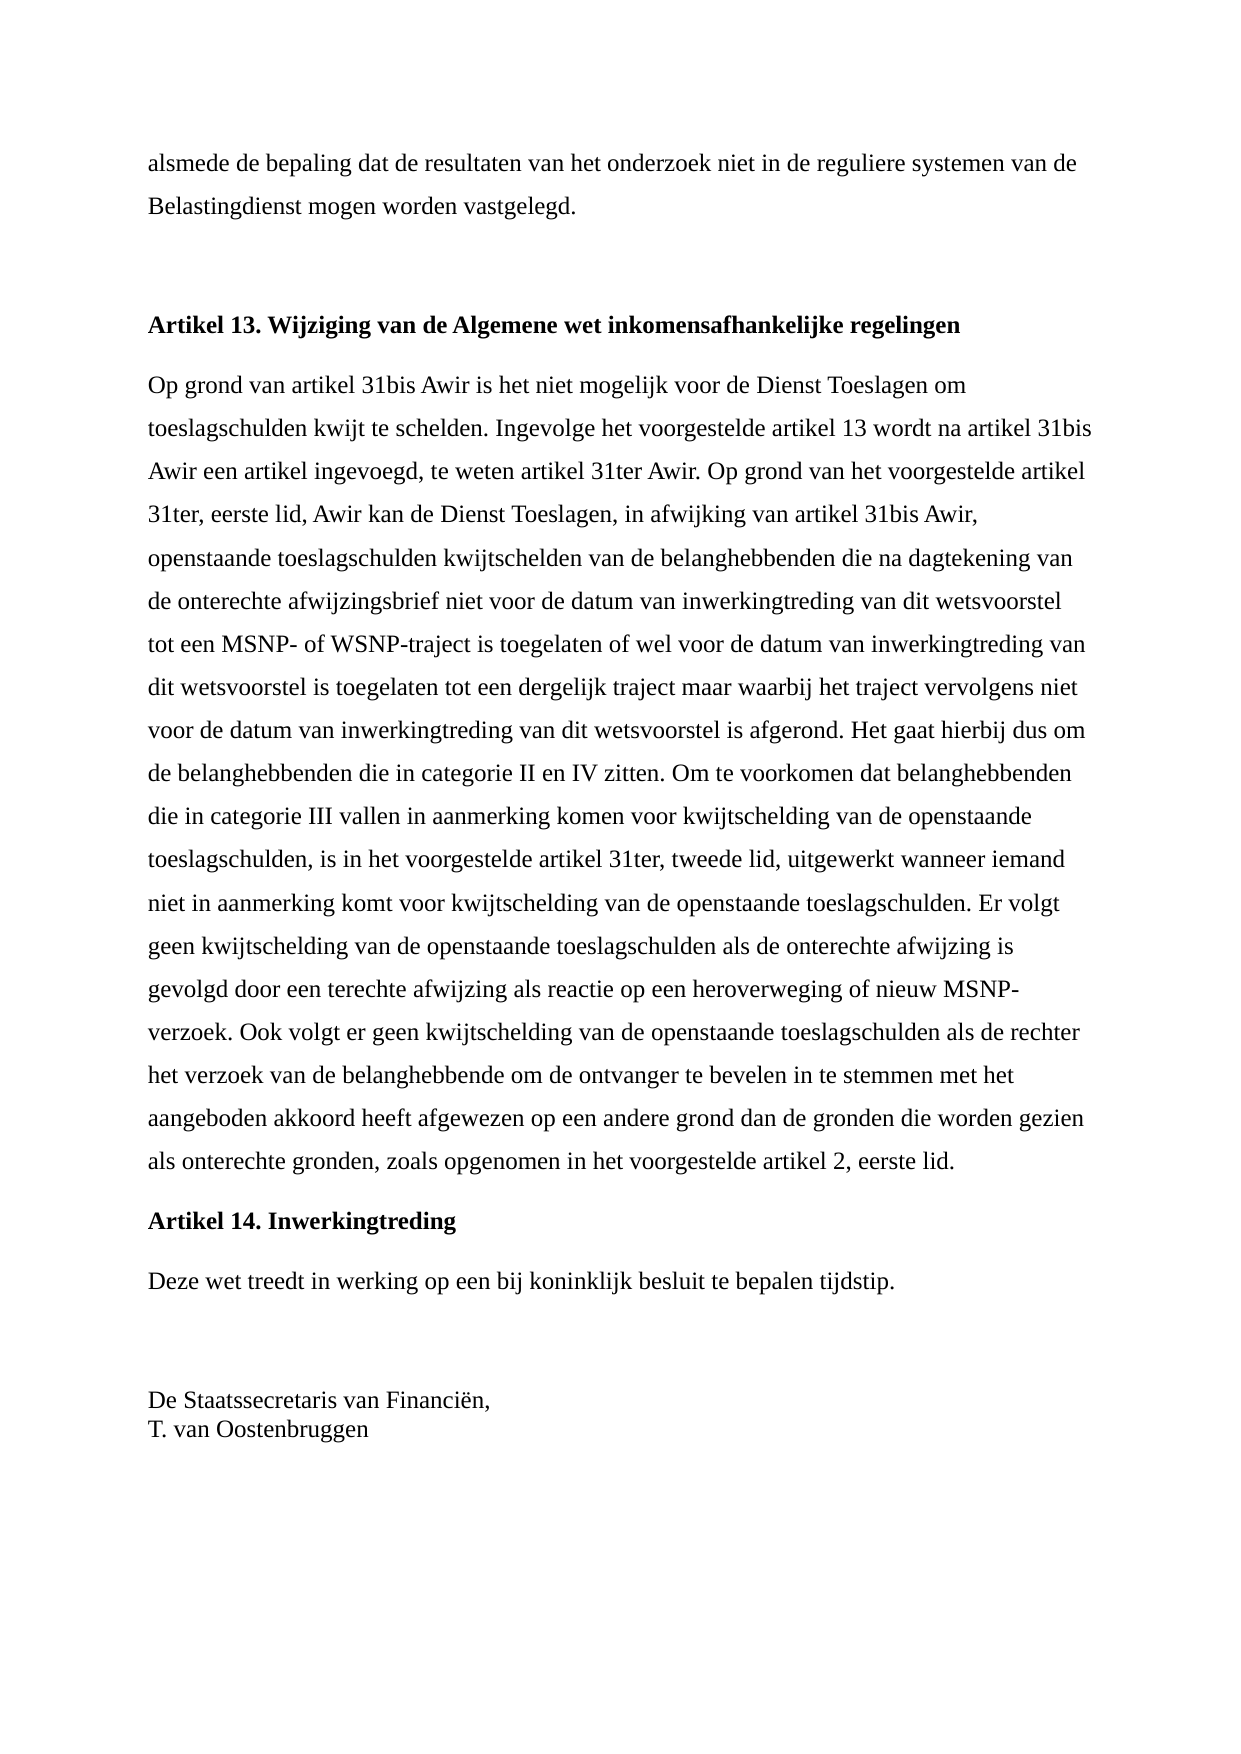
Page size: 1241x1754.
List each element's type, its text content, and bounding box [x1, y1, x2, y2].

text Artikel 14. Inwerkingtreding [148, 1206, 1093, 1235]
text Op grond van artikel 31bis Awir is het niet mogelijk voor de Dienst Toeslagen om toeslagschulden kwijt te schelden. Ingevolge het voorgestelde artikel 13 wordt na artikel 31bis Awir een artikel ingevoegd, te weten artikel 31ter Awir. Op grond van het voorgestelde artikel 31ter, eerste lid, Awir kan de Dienst Toeslagen, in afwijking van artikel 31bis Awir, openstaande toeslagschulden kwijtschelden van de belanghebbenden die na dagtekening van de onterechte afwijzingsbrief niet voor de datum van inwerkingtreding van dit wetsvoorstel tot een MSNP- of WSNP-traject is toegelaten of wel voor de datum van inwerkingtreding van dit wetsvoorstel is toegelaten tot een dergelijk traject maar waarbij het traject vervolgens niet voor de datum van inwerkingtreding van dit wetsvoorstel is afgerond. Het gaat hierbij dus om de belanghebbenden die in categorie II en IV zitten. Om te voorkomen dat belanghebbenden die in categorie III vallen in aanmerking komen voor kwijtschelding van de openstaande toeslagschulden, is in het voorgestelde artikel 31ter, tweede lid, uitgewerkt wanneer iemand niet in aanmerking komt voor kwijtschelding van de openstaande toeslagschulden. Er volgt geen kwijtschelding van de openstaande toeslagschulden als de onterechte afwijzing is gevolgd door een terechte afwijzing als reactie op een heroverweging of nieuw MSNP-verzoek. Ook volgt er geen kwijtschelding van de openstaande toeslagschulden als de rechter het verzoek van de belanghebbende om de ontvanger te bevelen in te stemmen met het aangeboden akkoord heeft afgewezen op een andere grond dan de gronden die worden gezien als onterechte gronden, zoals opgenomen in het voorgestelde artikel 2, eerste lid. [148, 370, 1093, 1175]
text T. van Oostenbruggen [148, 1414, 1093, 1443]
text De Staatssecretaris van Financiën, [148, 1386, 1093, 1414]
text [148, 148, 1093, 219]
text Deze wet treedt in werking op een bij koninklijk besluit te bepalen tijdstip. [148, 1266, 1093, 1295]
text Artikel 13. Wijziging van de Algemene wet inkomensafhankelijke regelingen [148, 310, 1093, 339]
